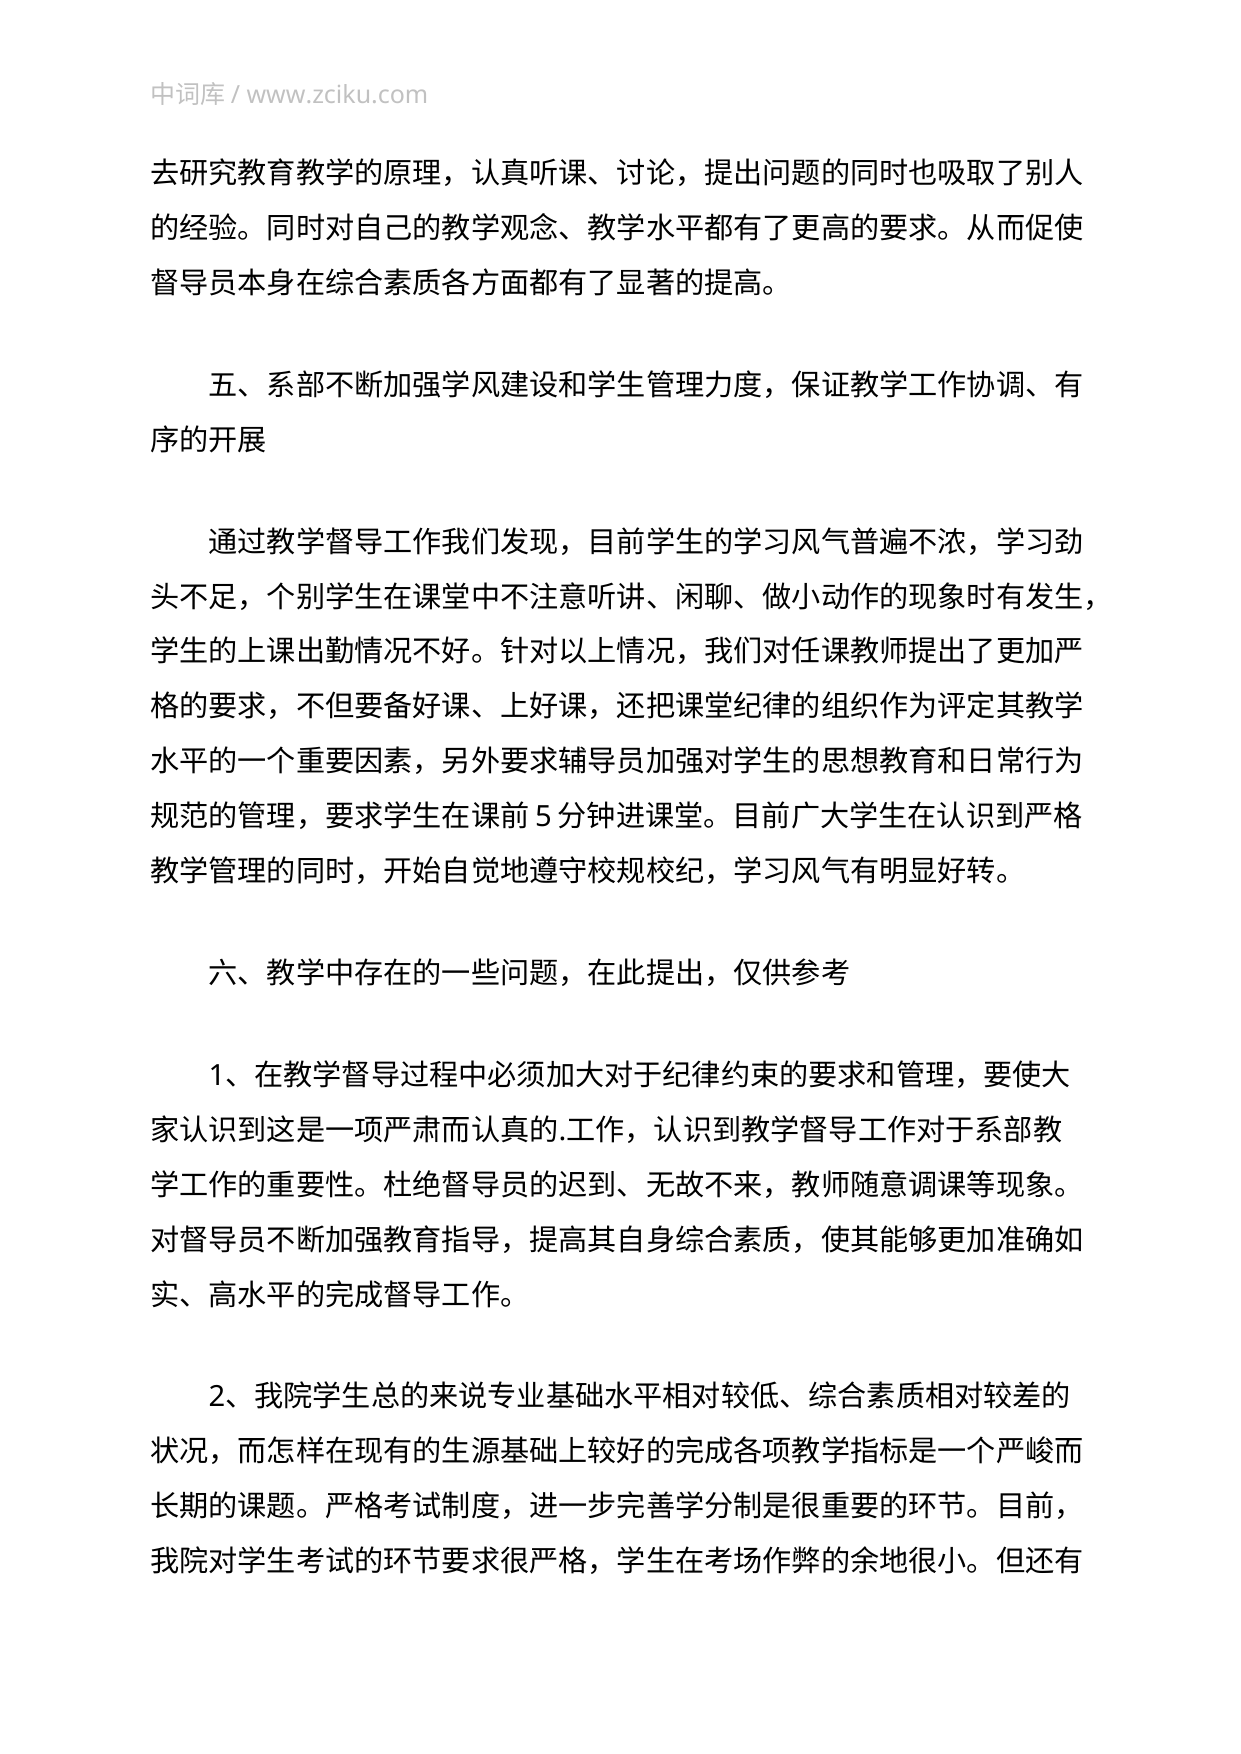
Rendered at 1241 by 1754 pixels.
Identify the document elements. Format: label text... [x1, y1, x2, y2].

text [150, 150, 1090, 302]
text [150, 1373, 1090, 1580]
text 通过教学督导工作我们发现，目前学生的学习风气普遍不浓，学习劲头不足，个别学生在课堂中不注意听讲、闲聊、做小动作的现象时有发生，学生的上课出勤情况不好。针对以上情况，我们对任课教师提出了更加严格的要求，不但要备好课、上好课，还把课堂纪律的组织作为评定其教学水平的一个重要因素，另外要求辅导员加强对学生的思想教育和日常行为规范的管理，要求学生在课前5分钟进课堂。目前广大学生在认识到严格教学管理的同时，开始自觉地遵守校规校纪，学习风气有明显好转。 [150, 518, 1090, 890]
text 1、在教学督导过程中必须加大对于纪律约束的要求和管理，要使大家认识到这是一项严肃而认真的.工作，认识到教学督导工作对于系部教学工作的重要性。杜绝督导员的迟到、无故不来，教师随意调课等现象。对督导员不断加强教育指导，提高其自身综合素质，使其能够更加准确如实、高水平的完成督导工作。 [150, 1051, 1090, 1313]
text 五、系部不断加强学风建设和学生管理力度，保证教学工作协调、有序的开展 [150, 362, 1090, 459]
text 六、教学中存在的一些问题，在此提出，仅供参考 [150, 949, 1090, 992]
